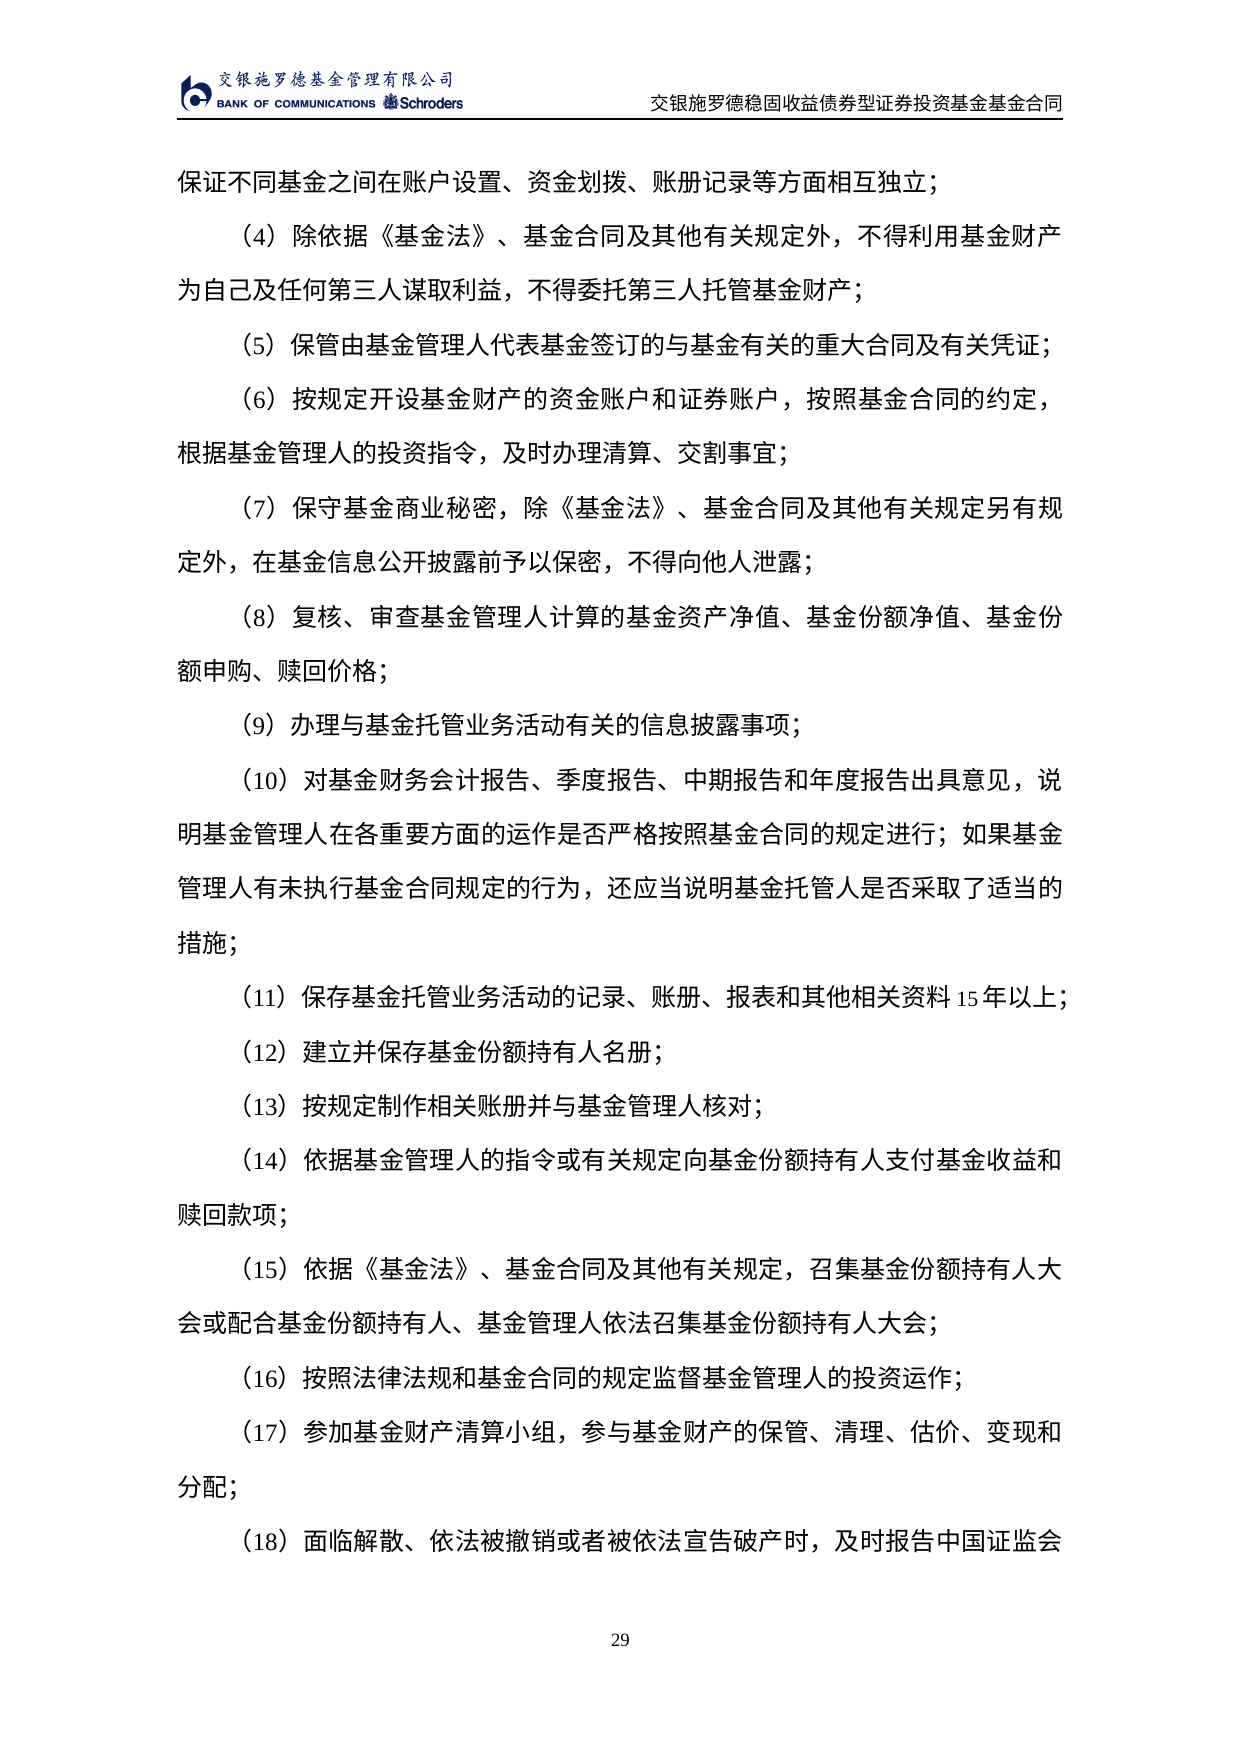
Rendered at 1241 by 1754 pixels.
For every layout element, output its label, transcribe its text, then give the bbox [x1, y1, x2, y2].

text （7）保守基金商业秘密，除《基金法》、基金合同及其他有关规定另有规定外，在基金信息公开披露前予以保密，不得向他人泄露； [177, 488, 1063, 579]
text （9）办理与基金托管业务活动有关的信息披露事项； [177, 706, 1063, 742]
text （12）建立并保存基金份额持有人名册； [177, 1032, 1063, 1068]
text （11）保存基金托管业务活动的记录、账册、报表和其他相关资料15年以上； [177, 978, 1063, 1014]
picture [181, 71, 463, 111]
text （4）除依据《基金法》、基金合同及其他有关规定外，不得利用基金财产为自己及任何第三人谋取利益，不得委托第三人托管基金财产； [177, 216, 1063, 307]
text （5）保管由基金管理人代表基金签订的与基金有关的重大合同及有关凭证； [177, 325, 1063, 361]
text （13）按规定制作相关账册并与基金管理人核对； [177, 1086, 1063, 1123]
text （16）按照法律法规和基金合同的规定监督基金管理人的投资运作； [177, 1358, 1063, 1394]
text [177, 1521, 1063, 1558]
text （14）依据基金管理人的指令或有关规定向基金份额持有人支付基金收益和赎回款项； [177, 1141, 1063, 1231]
text （10）对基金财务会计报告、季度报告、中期报告和年度报告出具意见，说明基金管理人在各重要方面的运作是否严格按照基金合同的规定进行；如果基金管理人有未执行基金合同规定的行为，还应当说明基金托管人是否采取了适当的措施； [177, 760, 1063, 959]
text （17）参加基金财产清算小组，参与基金财产的保管、清理、估价、变现和分配； [177, 1413, 1063, 1503]
text （8）复核、审查基金管理人计算的基金资产净值、基金份额净值、基金份额申购、赎回价格； [177, 597, 1063, 688]
text （6）按规定开设基金财产的资金账户和证券账户，按照基金合同的约定，根据基金管理人的投资指令，及时办理清算、交割事宜； [177, 379, 1063, 470]
text （15）依据《基金法》、基金合同及其他有关规定，召集基金份额持有人大会或配合基金份额持有人、基金管理人依法召集基金份额持有人大会； [177, 1249, 1063, 1340]
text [177, 162, 1063, 198]
